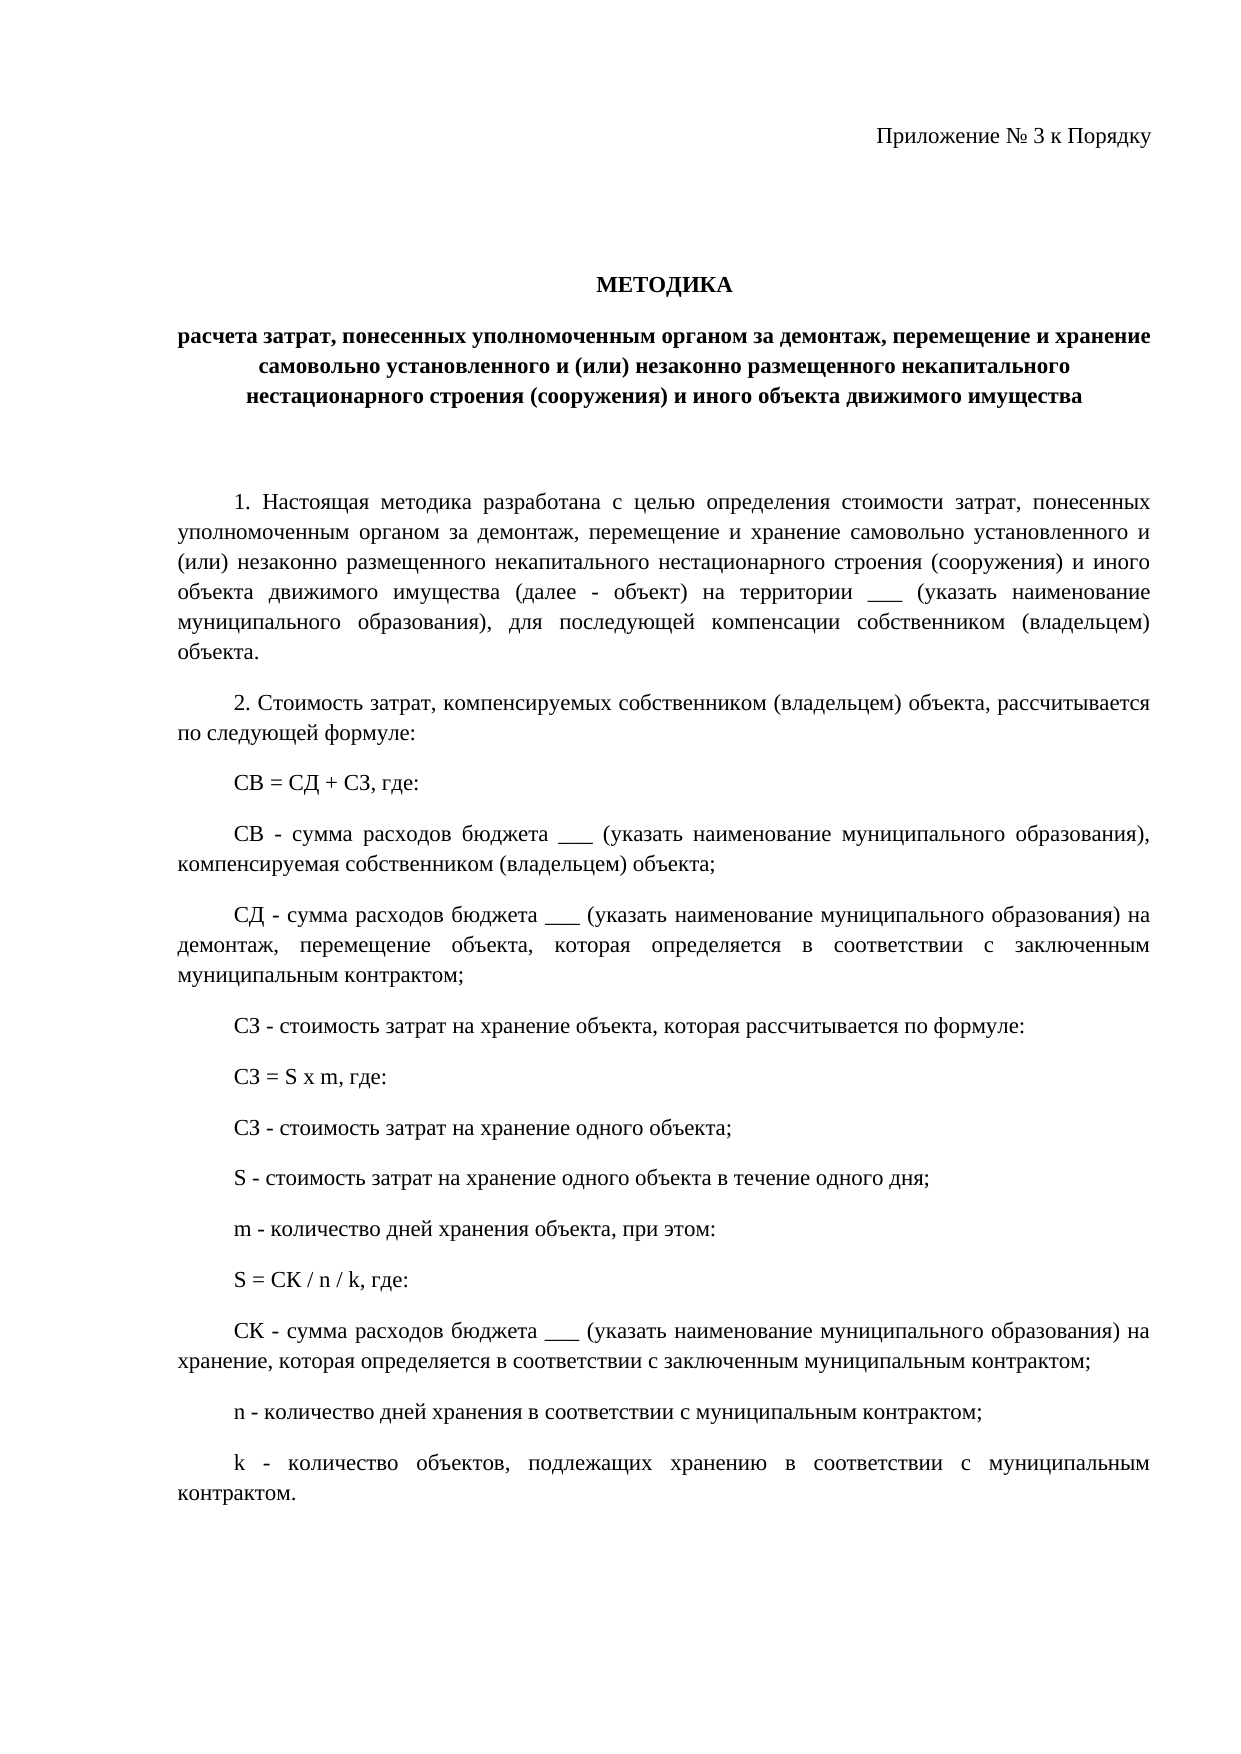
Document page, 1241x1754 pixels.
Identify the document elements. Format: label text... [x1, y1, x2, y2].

text СЗ = S x m, где: [177, 1059, 1152, 1089]
text 1. Настоящая методика разработана с целью определения стоимости затрат, понесенных уполномоченным органом за демонтаж, перемещение и хранение самовольно установленного и (или) незаконно размещенного некапитального нестационарного строения (сооружения) и иного объекта движимого имущества (далее - объект) на территории ___ (указать наименование муниципального образования), для последующей компенсации собственником (владельцем) объекта. [177, 484, 1152, 664]
text k - количество объектов, подлежащих хранению в соответствии с муниципальным контрактом. [177, 1445, 1152, 1505]
text СВ = СД + СЗ, где: [177, 766, 1152, 796]
text S - стоимость затрат на хранение одного объекта в течение одного дня; [177, 1161, 1152, 1191]
text СЗ - стоимость затрат на хранение объекта, которая рассчитывается по формуле: [177, 1008, 1152, 1038]
text расчета затрат, понесенных уполномоченным органом за демонтаж, перемещение и хранение самовольно установленного и (или) незаконно размещенного некапитального нестационарного строения (сооружения) и иного объекта движимого имущества [177, 322, 1152, 409]
text n - количество дней хранения в соответствии с муниципальным контрактом; [177, 1394, 1152, 1424]
text S = СК / n / k, где: [177, 1262, 1152, 1292]
text Приложение № 3 к Порядку [177, 118, 1152, 148]
text СД - сумма расходов бюджета ___ (указать наименование муниципального образования) на демонтаж, перемещение объекта, которая определяется в соответствии с заключенным муниципальным контрактом; [177, 897, 1152, 987]
text МЕТОДИКА [177, 271, 1152, 297]
text СВ - сумма расходов бюджета ___ (указать наименование муниципального образования), компенсируемая собственником (владельцем) объекта; [177, 817, 1152, 877]
text СК - сумма расходов бюджета ___ (указать наименование муниципального образования) на хранение, которая определяется в соответствии с заключенным муниципальным контрактом; [177, 1313, 1152, 1373]
text СЗ - стоимость затрат на хранение одного объекта; [177, 1110, 1152, 1140]
text 2. Стоимость затрат, компенсируемых собственником (владельцем) объекта, рассчитывается по следующей формуле: [177, 685, 1152, 745]
text m - количество дней хранения объекта, при этом: [177, 1212, 1152, 1242]
